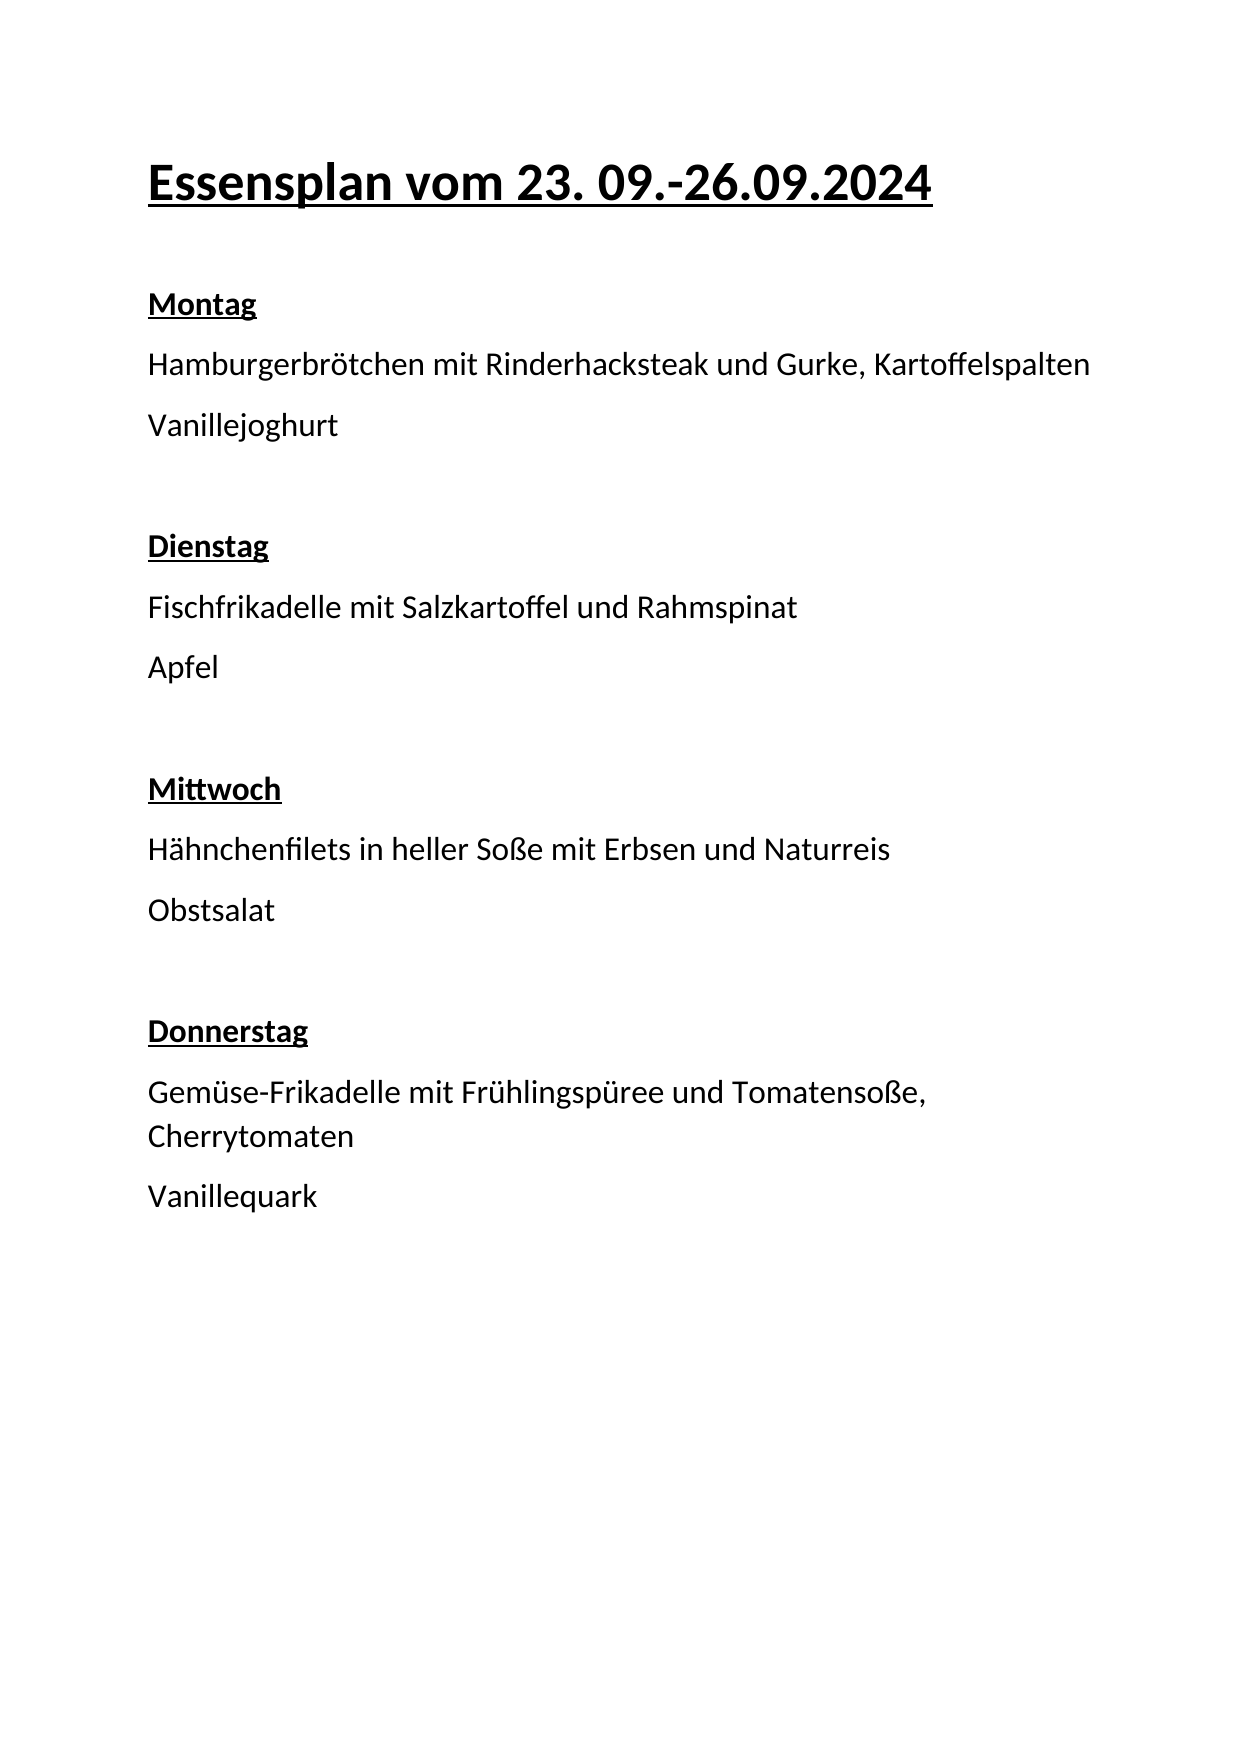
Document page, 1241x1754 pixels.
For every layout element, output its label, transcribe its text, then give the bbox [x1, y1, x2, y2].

text Montag [148, 282, 1093, 323]
text Dienstag [148, 525, 1093, 566]
text Donnerstag [148, 1010, 1093, 1051]
text Hähnchenfilets in heller Soße mit Erbsen und Naturreis [148, 828, 1093, 869]
text Fischfrikadelle mit Salzkartoffel und Rahmspinat [148, 586, 1093, 626]
text Hamburgerbrötchen mit Rinderhacksteak und Gurke, Kartoffelspalten [148, 343, 1093, 384]
text Apfel [148, 646, 1093, 687]
text Gemüse-Frikadelle mit Frühlingspüree und Tomatensoße, Cherrytomaten [148, 1071, 1093, 1155]
text Essensplan vom 23. 09.-26.09.2024 [148, 148, 1093, 214]
text Vanillequark [148, 1175, 1093, 1216]
text Obstsalat [148, 889, 1093, 929]
text Mittwoch [148, 767, 1093, 808]
text Vanillejoghurt [148, 404, 1093, 444]
